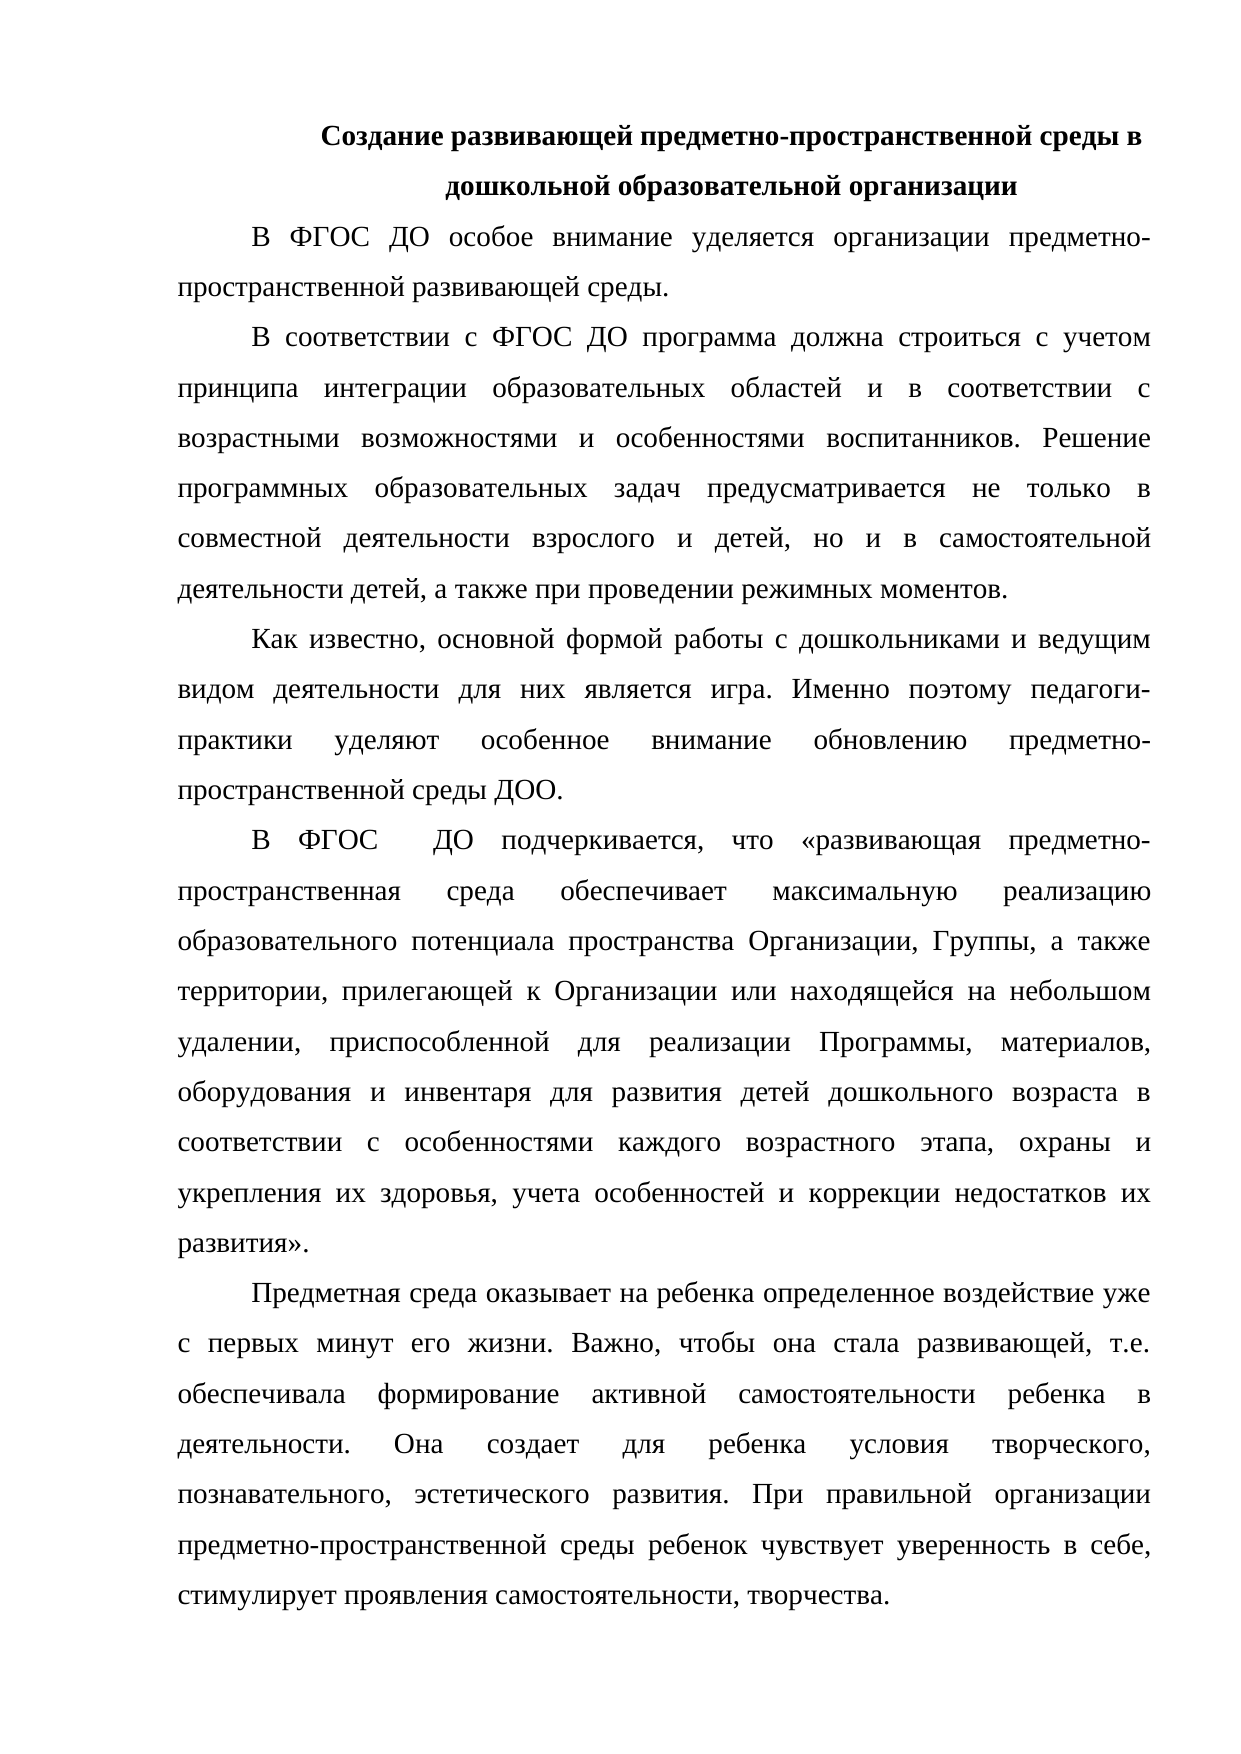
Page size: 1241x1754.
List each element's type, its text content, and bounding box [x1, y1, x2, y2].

text В ФГОС ДО особое внимание уделяется организации предметно-пространственной развивающей среды. [177, 219, 1152, 303]
text Создание развивающей предметно-пространственной среды в дошкольной образовательной организации [311, 118, 1152, 202]
text Как известно, основной формой работы с дошкольниками и ведущим видом деятельности для них является игра. Именно поэтому педагоги-практики уделяют особенное внимание обновлению предметно-пространственной среды ДОО. [177, 621, 1152, 806]
text В соответствии с ФГОС ДО программа должна строиться с учетом принципа интеграции образовательных областей и в соответствии с возрастными возможностями и особенностями воспитанников. Решение программных образовательных задач предусматривается не только в совместной деятельности взрослого и детей, но и в самостоятельной деятельности детей, а также при проведении режимных моментов. [177, 319, 1152, 604]
text Предметная среда оказывает на ребенка определенное воздействие уже с первых минут его жизни. Важно, чтобы она стала развивающей, т.е. обеспечивала формирование активной самостоятельности ребенка в деятельности. Она создает для ребенка условия творческого, познавательного, эстетического развития. При правильной организации предметно-пространственной среды ребенок чувствует уверенность в себе, стимулирует проявления самостоятельности, творчества. [177, 1275, 1152, 1611]
text В ФГОС ДО подчеркивается, что «развивающая предметно-пространственная среда обеспечивает максимальную реализацию образовательного потенциала пространства Организации, Группы, а также территории, прилегающей к Организации или находящейся на небольшом удалении, приспособленной для реализации Программы, материалов, оборудования и инвентаря для развития детей дошкольного возраста в соответствии с особенностями каждого возрастного этапа, охраны и укрепления их здоровья, учета особенностей и коррекции недостатков их развития». [177, 822, 1152, 1258]
